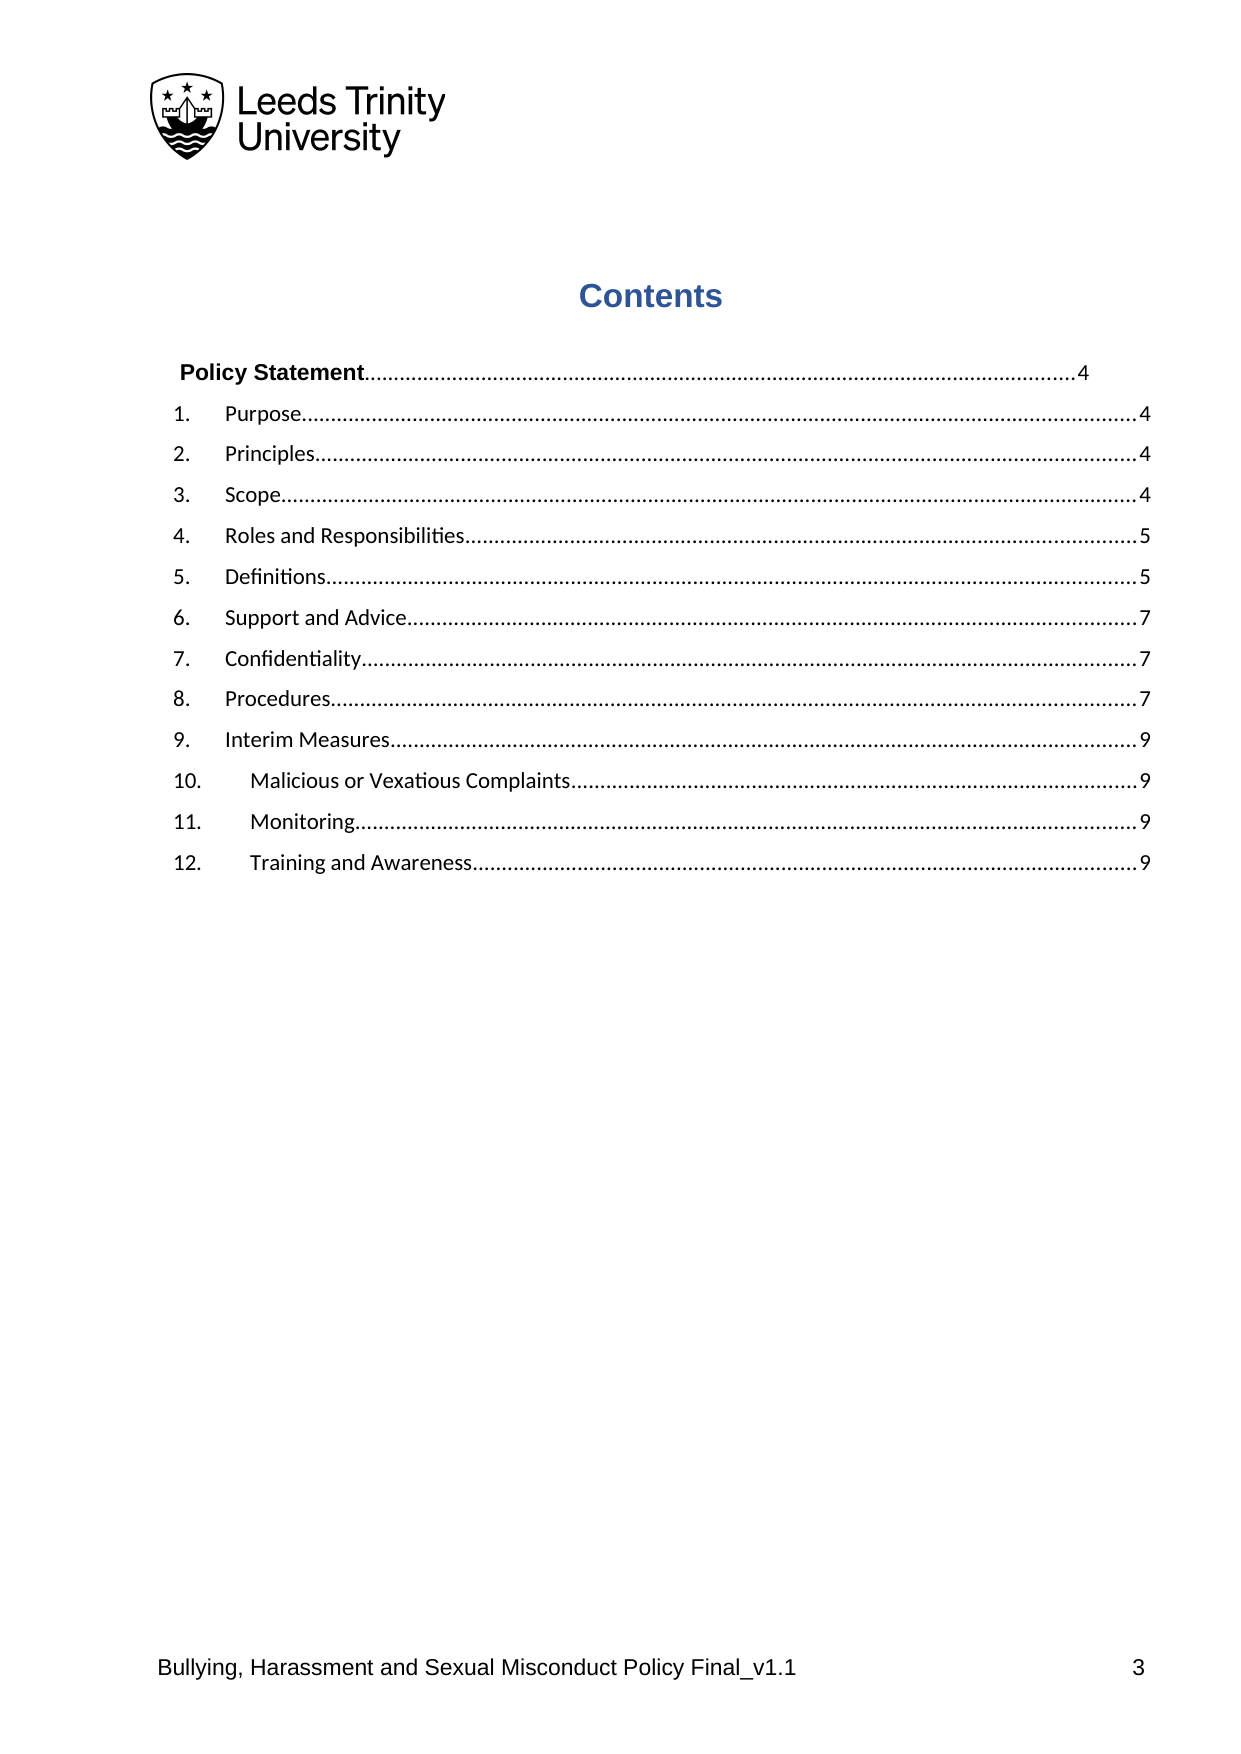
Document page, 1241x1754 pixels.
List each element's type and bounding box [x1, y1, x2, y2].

picture [150, 73, 446, 160]
